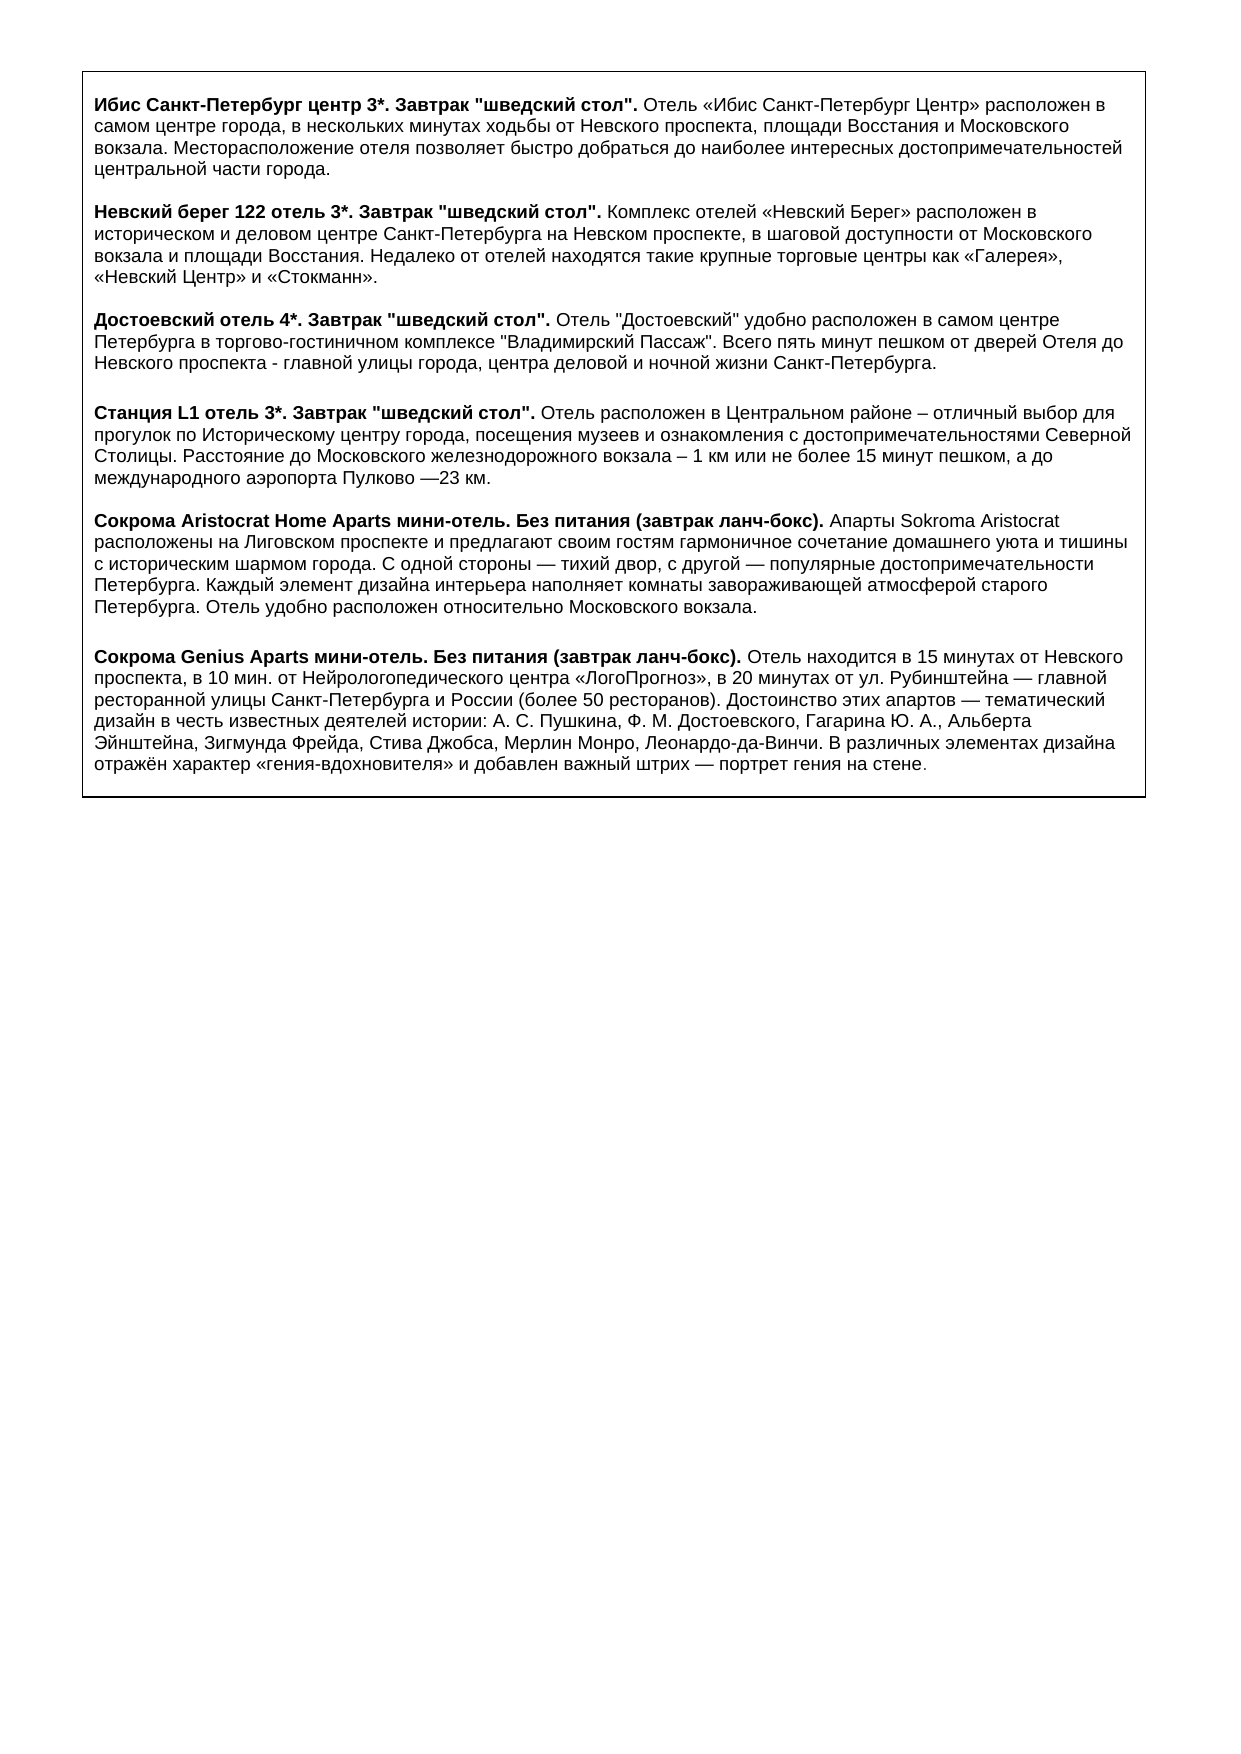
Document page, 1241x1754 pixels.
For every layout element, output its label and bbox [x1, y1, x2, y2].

table_cell [83, 72, 1145, 796]
